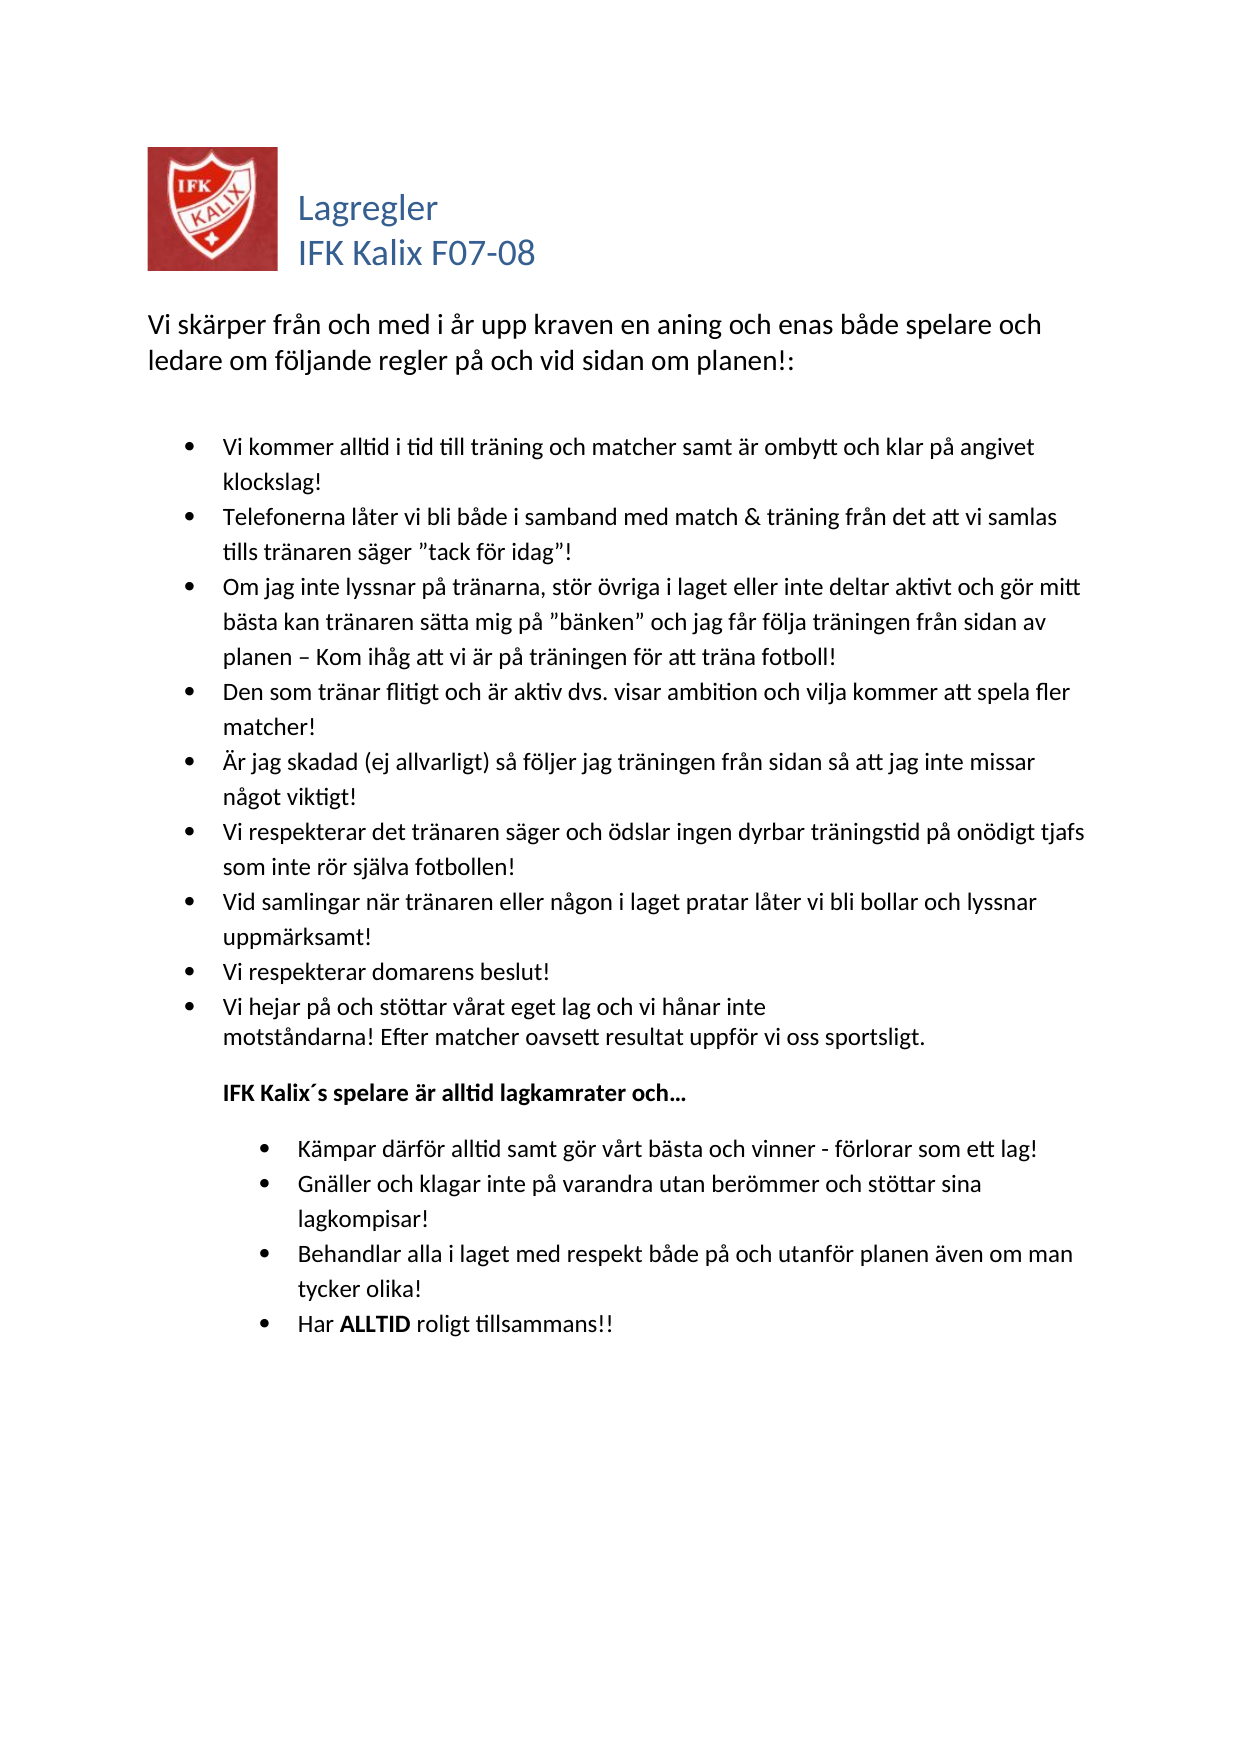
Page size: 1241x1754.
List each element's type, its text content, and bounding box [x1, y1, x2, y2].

list Kämpar därför alltid samt gör vårt bästa och vinner - förlorar som ett lag! [260, 1133, 1093, 1163]
list Den som tränar flitigt och är aktiv dvs. visar ambition och vilja kommer att spela fler matcher! [185, 676, 1093, 741]
list Är jag skadad (ej allvarligt) så följer jag träningen från sidan så att jag inte missar något viktigt! [185, 746, 1093, 811]
list Vid samlingar när tränaren eller någon i laget pratar låter vi bli bollar och lyssnar uppmärksamt! [185, 886, 1093, 951]
list Vi respekterar det tränaren säger och ödslar ingen dyrbar träningstid på onödigt tjafs som inte rör själva fotbollen! [185, 816, 1093, 881]
list Om jag inte lyssnar på tränarna, stör övriga i laget eller inte deltar aktivt och gör mitt bästa kan tränaren sätta mig på ”bänken” och jag får följa träningen från sidan av planen – Kom ihåg att vi är på träningen för att träna fotboll! [185, 571, 1093, 671]
list Har ALLTID roligt tillsammans!! [260, 1308, 1093, 1338]
list Vi respekterar domarens beslut! [185, 956, 1093, 986]
text IFK Kalix´s spelare är alltid lagkamrater och… [148, 1077, 1093, 1108]
picture [147, 147, 278, 271]
list Telefonerna låter vi bli både i samband med match & träning från det att vi samlas tills tränaren säger ”tack för idag”! [185, 501, 1093, 566]
list Vi hejar på och stöttar vårat eget lag och vi hånar inte [185, 991, 1093, 1021]
text motståndarna! Efter matcher oavsett resultat uppför vi oss sportsligt. [148, 1021, 1093, 1052]
list Behandlar alla i laget med respekt både på och utanför planen även om man tycker olika! [260, 1238, 1093, 1303]
list Gnäller och klagar inte på varandra utan berömmer och stöttar sina lagkompisar! [260, 1168, 1093, 1233]
list Vi kommer alltid i tid till träning och matcher samt är ombytt och klar på angivet klockslag! [185, 431, 1093, 496]
text Vi skärper från och med i år upp kraven en aning och enas både spelare och ledare om följande regler på och vid sidan om planen!: [148, 306, 1093, 378]
